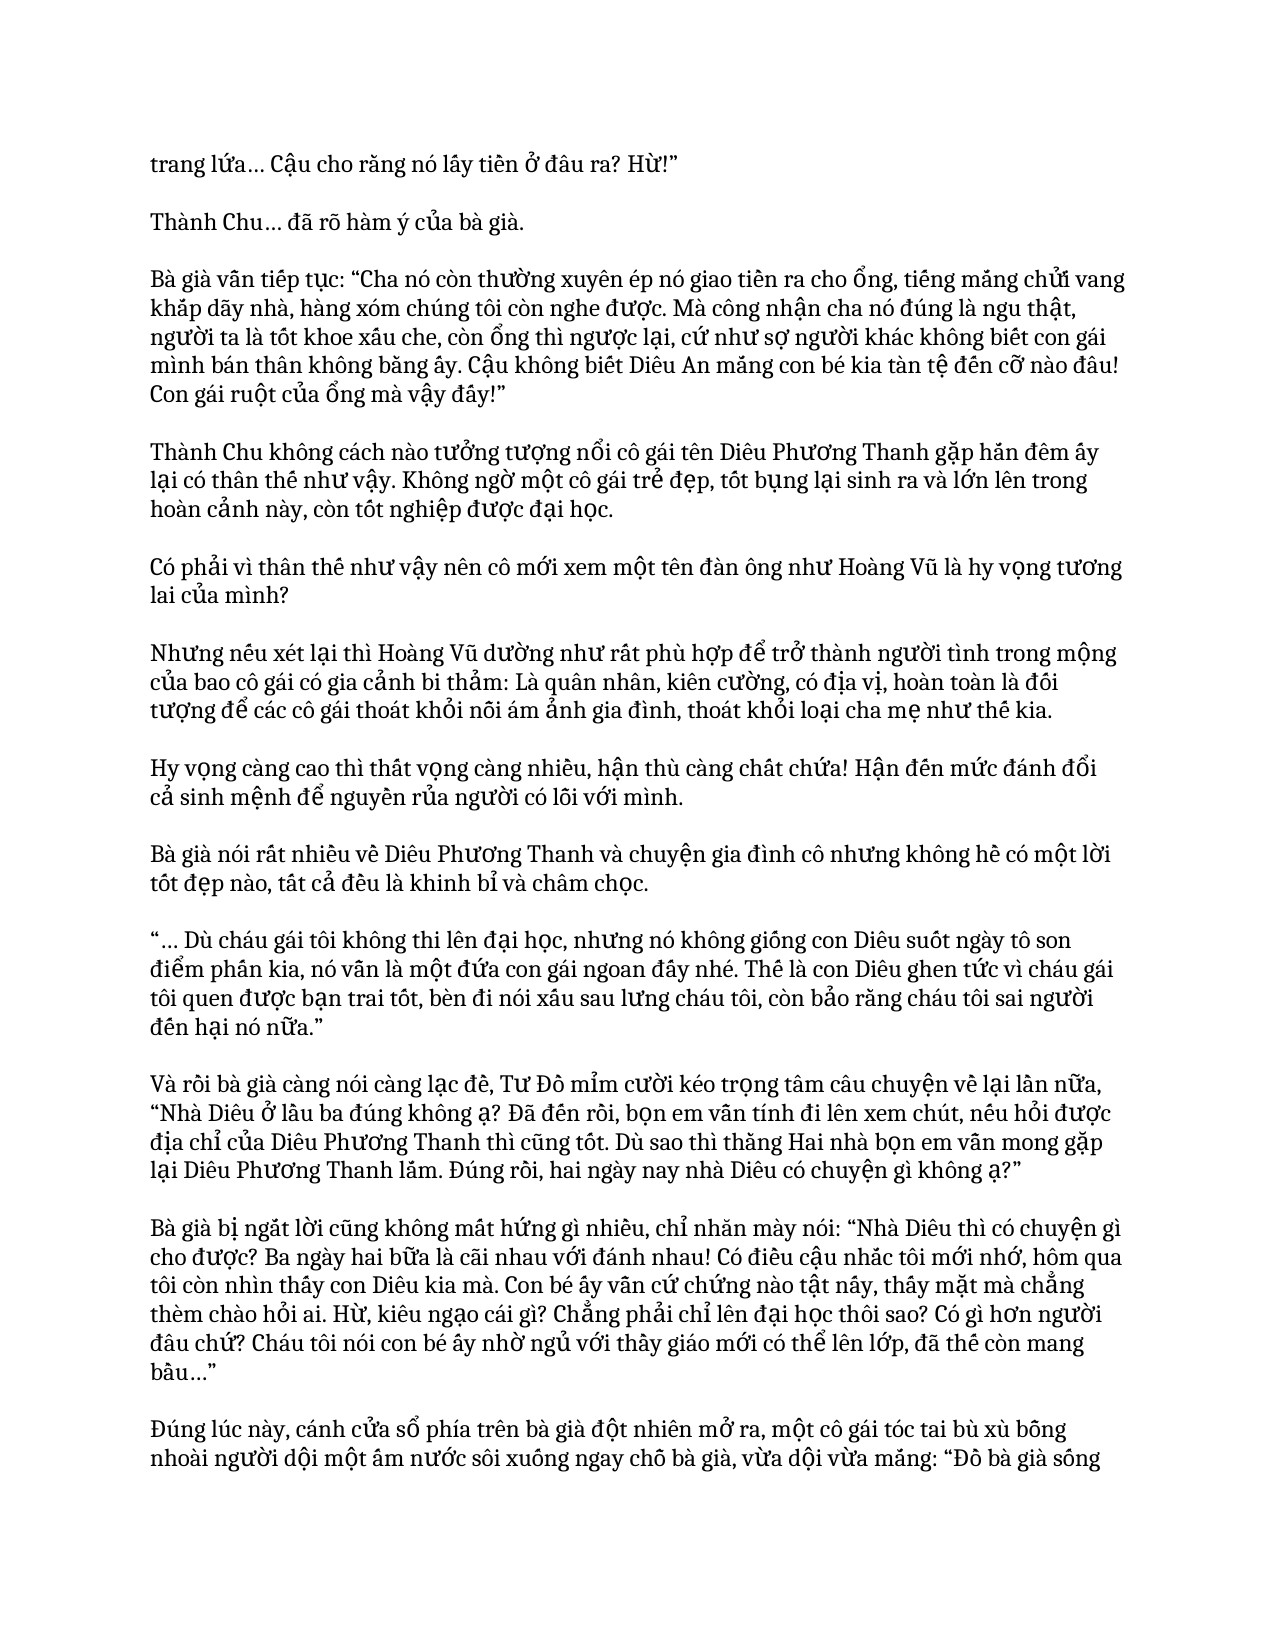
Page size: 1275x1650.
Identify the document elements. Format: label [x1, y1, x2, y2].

text [150, 150, 1125, 1472]
